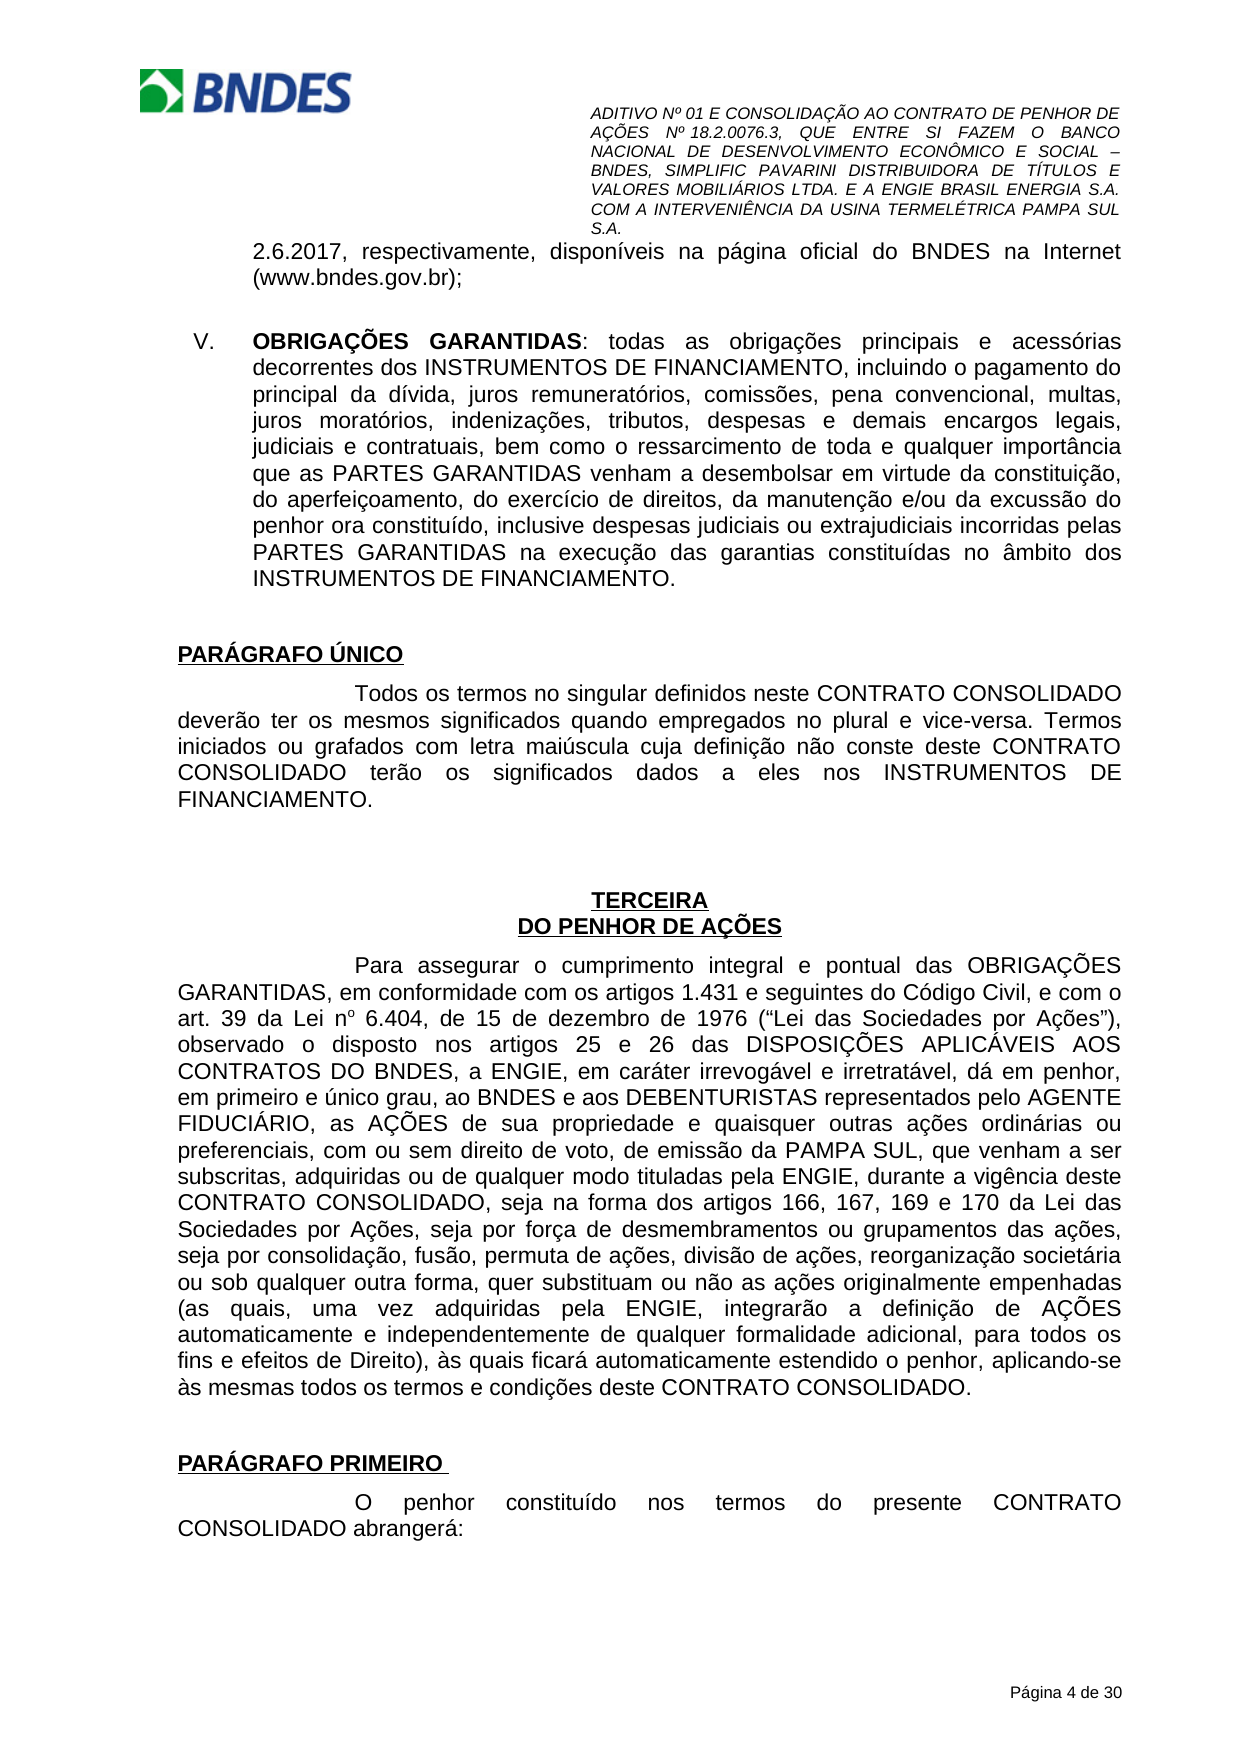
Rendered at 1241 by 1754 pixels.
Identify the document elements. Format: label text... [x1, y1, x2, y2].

list OBRIGAÇÕES GARANTIDAS: todas as obrigações principais e acessórias decorrentes dos INSTRUMENTOS DE FINANCIAMENTO, incluindo o pagamento do principal da dívida, juros remuneratórios, comissões, pena convencional, multas, juros moratórios, indenizações, tributos, despesas e demais encargos legais, judiciais e contratuais, bem como o ressarcimento de toda e qualquer importância que as PARTES GARANTIDAS venham a desembolsar em virtude da constituição, do aperfeiçoamento, do exercício de direitos, da manutenção e/ou da excussão do penhor ora constituído, inclusive despesas judiciais ou extrajudiciais incorridas pelas PARTES GARANTIDAS na execução das garantias constituídas no âmbito dos INSTRUMENTOS DE FINANCIAMENTO. [215, 328, 1122, 591]
subtitle PARÁGRAFO PRIMEIRO [177, 1450, 1122, 1477]
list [215, 238, 1122, 290]
text Todos os termos no singular definidos neste CONTRATO CONSOLIDADO deverão ter os mesmos significados quando empregados no plural e vice-versa. Termos iniciados ou grafados com letra maiúscula cuja definição não conste deste CONTRATO CONSOLIDADO terão os significados dados a eles nos INSTRUMENTOS DE FINANCIAMENTO. [177, 680, 1122, 812]
text Para assegurar o cumprimento integral e pontual das OBRIGAÇÕES GARANTIDAS, em conformidade com os artigos 1.431 e seguintes do Código Civil, e com o art. 39 da Lei no 6.404, de 15 de dezembro de 1976 (“Lei das Sociedades por Ações”), observado o disposto nos artigos 25 e 26 das DISPOSIÇÕES APLICÁVEIS AOS CONTRATOS DO BNDES, a ENGIE, em caráter irrevogável e irretratável, dá em penhor, em primeiro e único grau, ao BNDES e aos DEBENTURISTAS representados pelo AGENTE FIDUCIÁRIO, as AÇÕES de sua propriedade e quaisquer outras ações ordinárias ou preferenciais, com ou sem direito de voto, de emissão da PAMPA SUL, que venham a ser subscritas, adquiridas ou de qualquer modo tituladas pela ENGIE, durante a vigência deste CONTRATO CONSOLIDADO, seja na forma dos artigos 166, 167, 169 e 170 da Lei das Sociedades por Ações, seja por força de desmembramentos ou grupamentos das ações, seja por consolidação, fusão, permuta de ações, divisão de ações, reorganização societária ou sob qualquer outra forma, quer substituam ou não as ações originalmente empenhadas (as quais, uma vez adquiridas pela ENGIE, integrarão a definição de AÇÕES automaticamente e independentemente de qualquer formalidade adicional, para todos os fins e efeitos de Direito), às quais ficará automaticamente estendido o penhor, aplicando-se às mesmas todos os termos e condições deste CONTRATO CONSOLIDADO. [177, 952, 1122, 1400]
text O penhor constituído nos termos do presente CONTRATO CONSOLIDADO abrangerá: [177, 1489, 1122, 1542]
subtitle PARÁGRAFO ÚNICO [177, 641, 1122, 668]
subtitle TERCEIRA DO PENHOR DE AÇÕES [177, 887, 1122, 940]
picture [140, 69, 353, 115]
